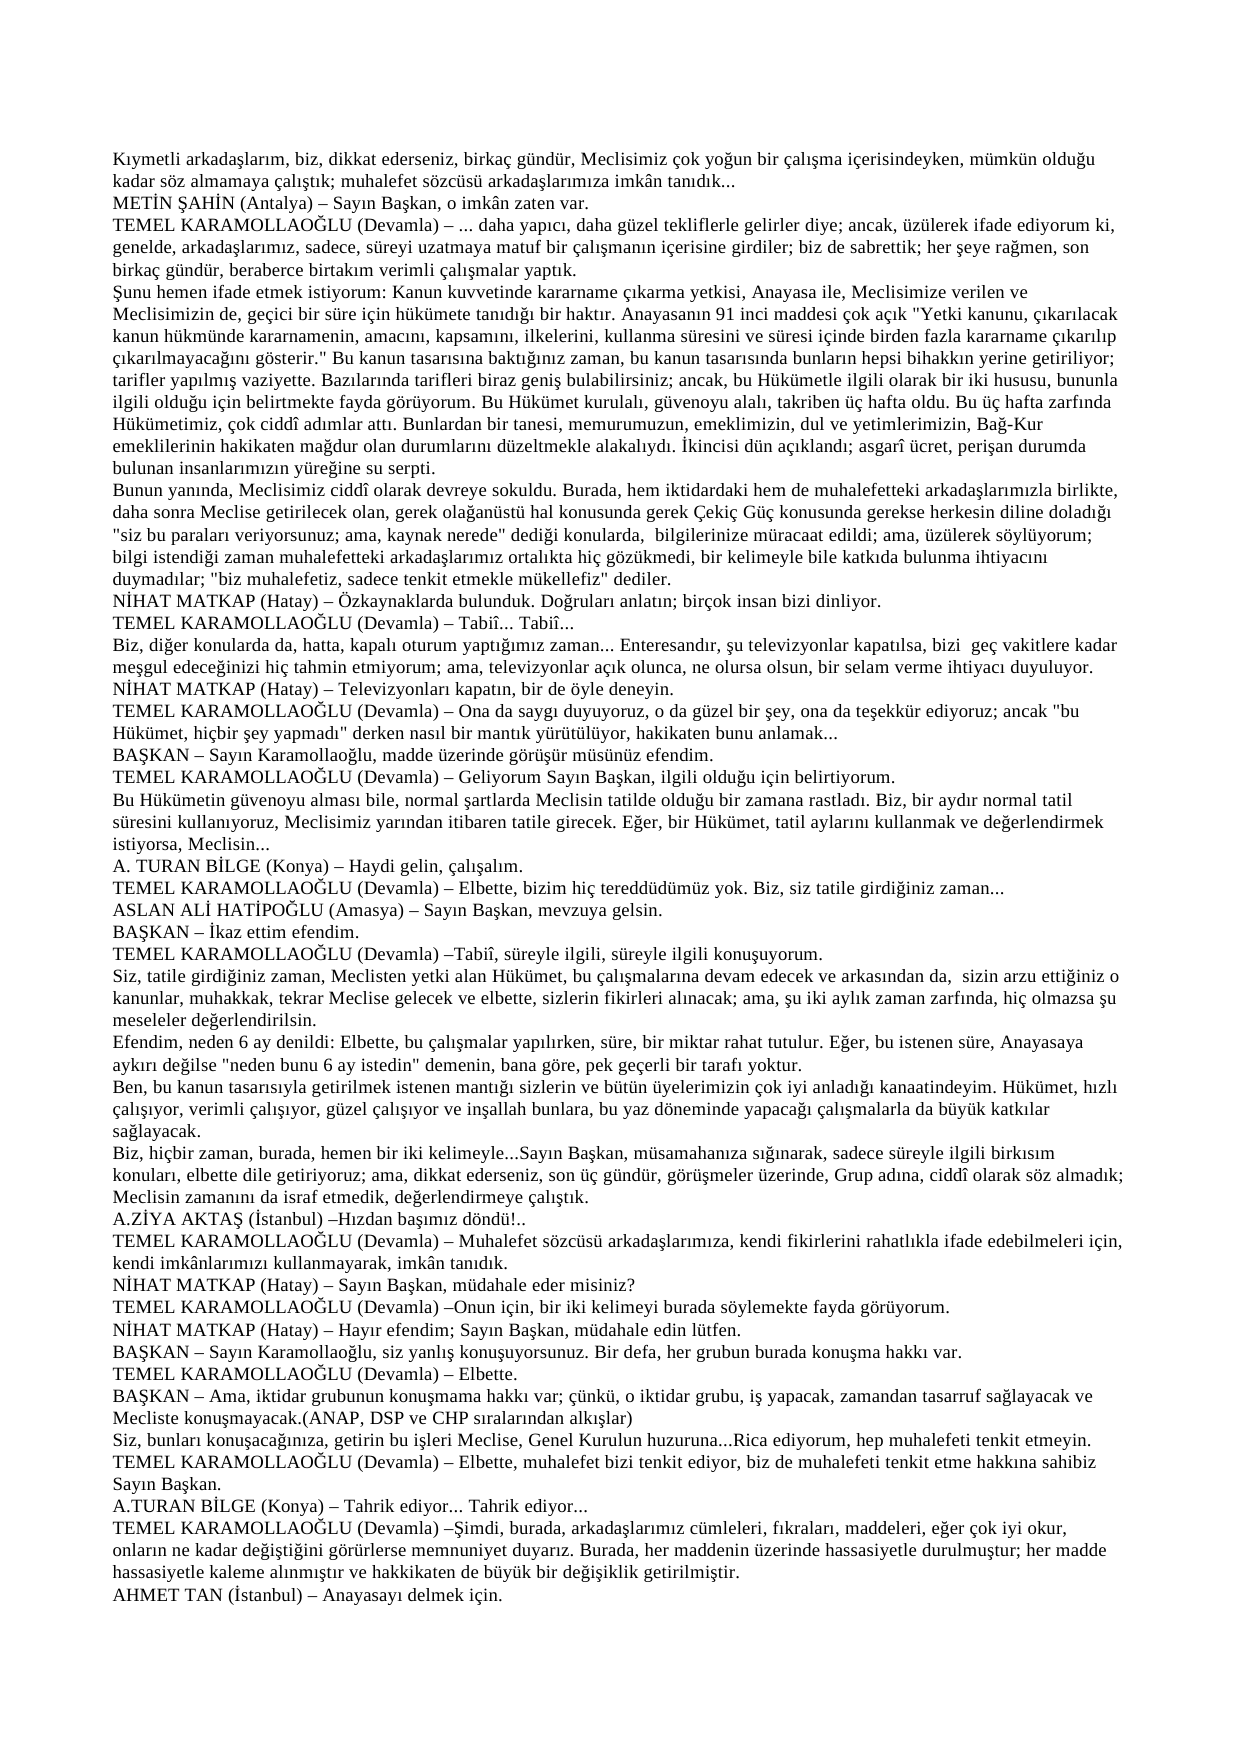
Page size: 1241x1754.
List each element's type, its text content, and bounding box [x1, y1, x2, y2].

text A.ZİYA AKTAŞ (İstanbul) –Hızdan başımız döndü!.. [112, 1208, 1128, 1230]
text NİHAT MATKAP (Hatay) – Televizyonları kapatın, bir de öyle deneyin. [112, 678, 1128, 700]
text METİN ŞAHİN (Antalya) – Sayın Başkan, o imkân zaten var. [112, 192, 1128, 214]
text BAŞKAN – İkaz ettim efendim. [112, 921, 1128, 943]
text TEMEL KARAMOLLAOĞLU (Devamla) – Elbette. [112, 1362, 1128, 1384]
text ASLAN ALİ HATİPOĞLU (Amasya) – Sayın Başkan, mevzuya gelsin. [112, 898, 1128, 921]
text A.TURAN BİLGE (Konya) – Tahrik ediyor... Tahrik ediyor... [112, 1495, 1128, 1517]
text NİHAT MATKAP (Hatay) – Sayın Başkan, müdahale eder misiniz? [112, 1274, 1128, 1296]
text BAŞKAN – Sayın Karamollaoğlu, siz yanlış konuşuyorsunuz. Bir defa, her grubun burada konuşma hakkı var. [112, 1340, 1128, 1362]
text NİHAT MATKAP (Hatay) – Hayır efendim; Sayın Başkan, müdahale edin lütfen. [112, 1318, 1128, 1340]
text TEMEL KARAMOLLAOĞLU (Devamla) – Elbette, bizim hiç tereddüdümüz yok. Biz, siz tatile girdiğiniz zaman... [112, 876, 1128, 898]
text A. TURAN BİLGE (Konya) – Haydi gelin, çalışalım. [112, 854, 1128, 876]
text TEMEL KARAMOLLAOĞLU (Devamla) – Geliyorum Sayın Başkan, ilgili olduğu için belirtiyorum. [112, 766, 1128, 788]
text TEMEL KARAMOLLAOĞLU (Devamla) –Şimdi, burada, arkadaşlarımız cümleleri, fıkraları, maddeleri, eğer çok iyi okur, onların ne kadar değiştiğini görürlerse memnuniyet duyarız. Burada, her maddenin üzerinde hassasiyetle durulmuştur; her madde hassasiyetle kaleme alınmıştır ve hakkikaten de büyük bir değişiklik getirilmiştir. [112, 1517, 1128, 1583]
text AHMET TAN (İstanbul) – Anayasayı delmek için. [112, 1583, 1128, 1605]
text TEMEL KARAMOLLAOĞLU (Devamla) – ... daha yapıcı, daha güzel tekliflerle gelirler diye; ancak, üzülerek ifade ediyorum ki, genelde, arkadaşlarımız, sadece, süreyi uzatmaya matuf bir çalışmanın içerisine girdiler; biz de sabrettik; her şeye rağmen, son birkaç gündür, beraberce birtakım verimli çalışmalar yaptık. [112, 214, 1128, 280]
text Bu Hükümetin güvenoyu alması bile, normal şartlarda Meclisin tatilde olduğu bir zamana rastladı. Biz, bir aydır normal tatil süresini kullanıyoruz, Meclisimiz yarından itibaren tatile girecek. Eğer, bir Hükümet, tatil aylarını kullanmak ve değerlendirmek istiyorsa, Meclisin... [112, 788, 1128, 854]
text Ben, bu kanun tasarısıyla getirilmek istenen mantığı sizlerin ve bütün üyelerimizin çok iyi anladığı kanaatindeyim. Hükümet, hızlı çalışıyor, verimli çalışıyor, güzel çalışıyor ve inşallah bunlara, bu yaz döneminde yapacağı çalışmalarla da büyük katkılar sağlayacak. [112, 1075, 1128, 1141]
text Kıymetli arkadaşlarım, biz, dikkat ederseniz, birkaç gündür, Meclisimiz çok yoğun bir çalışma içerisindeyken, mümkün olduğu kadar söz almamaya çalıştık; muhalefet sözcüsü arkadaşlarımıza imkân tanıdık... [112, 148, 1128, 192]
text TEMEL KARAMOLLAOĞLU (Devamla) –Tabiî, süreyle ilgili, süreyle ilgili konuşuyorum. [112, 943, 1128, 965]
text BAŞKAN – Sayın Karamollaoğlu, madde üzerinde görüşür müsünüz efendim. [112, 744, 1128, 766]
text TEMEL KARAMOLLAOĞLU (Devamla) – Ona da saygı duyuyoruz, o da güzel bir şey, ona da teşekkür ediyoruz; ancak "bu Hükümet, hiçbir şey yapmadı" derken nasıl bir mantık yürütülüyor, hakikaten bunu anlamak... [112, 700, 1128, 744]
text TEMEL KARAMOLLAOĞLU (Devamla) – Muhalefet sözcüsü arkadaşlarımıza, kendi fikirlerini rahatlıkla ifade edebilmeleri için, kendi imkânlarımızı kullanmayarak, imkân tanıdık. [112, 1230, 1128, 1274]
text TEMEL KARAMOLLAOĞLU (Devamla) –Onun için, bir iki kelimeyi burada söylemekte fayda görüyorum. [112, 1296, 1128, 1318]
text Efendim, neden 6 ay denildi: Elbette, bu çalışmalar yapılırken, süre, bir miktar rahat tutulur. Eğer, bu istenen süre, Anayasaya aykırı değilse "neden bunu 6 ay istedin" demenin, bana göre, pek geçerli bir tarafı yoktur. [112, 1031, 1128, 1075]
text BAŞKAN – Ama, iktidar grubunun konuşmama hakkı var; çünkü, o iktidar grubu, iş yapacak, zamandan tasarruf sağlayacak ve Mecliste konuşmayacak.(ANAP, DSP ve CHP sıralarından alkışlar) [112, 1384, 1128, 1428]
text Şunu hemen ifade etmek istiyorum: Kanun kuvvetinde kararname çıkarma yetkisi, Anayasa ile, Meclisimize verilen ve Meclisimizin de, geçici bir süre için hükümete tanıdığı bir haktır. Anayasanın 91 inci maddesi çok açık "Yetki kanunu, çıkarılacak kanun hükmünde kararnamenin, amacını, kapsamını, ilkelerini, kullanma süresini ve süresi içinde birden fazla kararname çıkarılıp çıkarılmayacağını gösterir." Bu kanun tasarısına baktığınız zaman, bu kanun tasarısında bunların hepsi bihakkın yerine getiriliyor; tarifler yapılmış vaziyette. Bazılarında tarifleri biraz geniş bulabilirsiniz; ancak, bu Hükümetle ilgili olarak bir iki hususu, bununla ilgili olduğu için belirtmekte fayda görüyorum. Bu Hükümet kurulalı, güvenoyu alalı, takriben üç hafta oldu. Bu üç hafta zarfında Hükümetimiz, çok ciddî adımlar attı. Bunlardan bir tanesi, memurumuzun, emeklimizin, dul ve yetimlerimizin, Bağ-Kur emeklilerinin hakikaten mağdur olan durumlarını düzeltmekle alakalıydı. İkincisi dün açıklandı; asgarî ücret, perişan durumda bulunan insanlarımızın yüreğine su serpti. [112, 280, 1128, 479]
text NİHAT MATKAP (Hatay) – Özkaynaklarda bulunduk. Doğruları anlatın; birçok insan bizi dinliyor. [112, 589, 1128, 611]
text Biz, diğer konularda da, hatta, kapalı oturum yaptığımız zaman... Enteresandır, şu televizyonlar kapatılsa, bizi geç vakitlere kadar meşgul edeceğinizi hiç tahmin etmiyorum; ama, televizyonlar açık olunca, ne olursa olsun, bir selam verme ihtiyacı duyuluyor. [112, 633, 1128, 678]
text TEMEL KARAMOLLAOĞLU (Devamla) – Elbette, muhalefet bizi tenkit ediyor, biz de muhalefeti tenkit etme hakkına sahibiz Sayın Başkan. [112, 1451, 1128, 1495]
text Bunun yanında, Meclisimiz ciddî olarak devreye sokuldu. Burada, hem iktidardaki hem de muhalefetteki arkadaşlarımızla birlikte, daha sonra Meclise getirilecek olan, gerek olağanüstü hal konusunda gerek Çekiç Güç konusunda gerekse herkesin diline doladığı "siz bu paraları veriyorsunuz; ama, kaynak nerede" dediği konularda, bilgilerinize müracaat edildi; ama, üzülerek söylüyorum; bilgi istendiği zaman muhalefetteki arkadaşlarımız ortalıkta hiç gözükmedi, bir kelimeyle bile katkıda bulunma ihtiyacını duymadılar; "biz muhalefetiz, sadece tenkit etmekle mükellefiz" dediler. [112, 479, 1128, 589]
text Siz, tatile girdiğiniz zaman, Meclisten yetki alan Hükümet, bu çalışmalarına devam edecek ve arkasından da, sizin arzu ettiğiniz o kanunlar, muhakkak, tekrar Meclise gelecek ve elbette, sizlerin fikirleri alınacak; ama, şu iki aylık zaman zarfında, hiç olmazsa şu meseleler değerlendirilsin. [112, 965, 1128, 1031]
text Biz, hiçbir zaman, burada, hemen bir iki kelimeyle...Sayın Başkan, müsamahanıza sığınarak, sadece süreyle ilgili birkısım konuları, elbette dile getiriyoruz; ama, dikkat ederseniz, son üç gündür, görüşmeler üzerinde, Grup adına, ciddî olarak söz almadık; Meclisin zamanını da israf etmedik, değerlendirmeye çalıştık. [112, 1141, 1128, 1208]
text Siz, bunları konuşacağınıza, getirin bu işleri Meclise, Genel Kurulun huzuruna...Rica ediyorum, hep muhalefeti tenkit etmeyin. [112, 1428, 1128, 1451]
text TEMEL KARAMOLLAOĞLU (Devamla) – Tabiî... Tabiî... [112, 611, 1128, 633]
